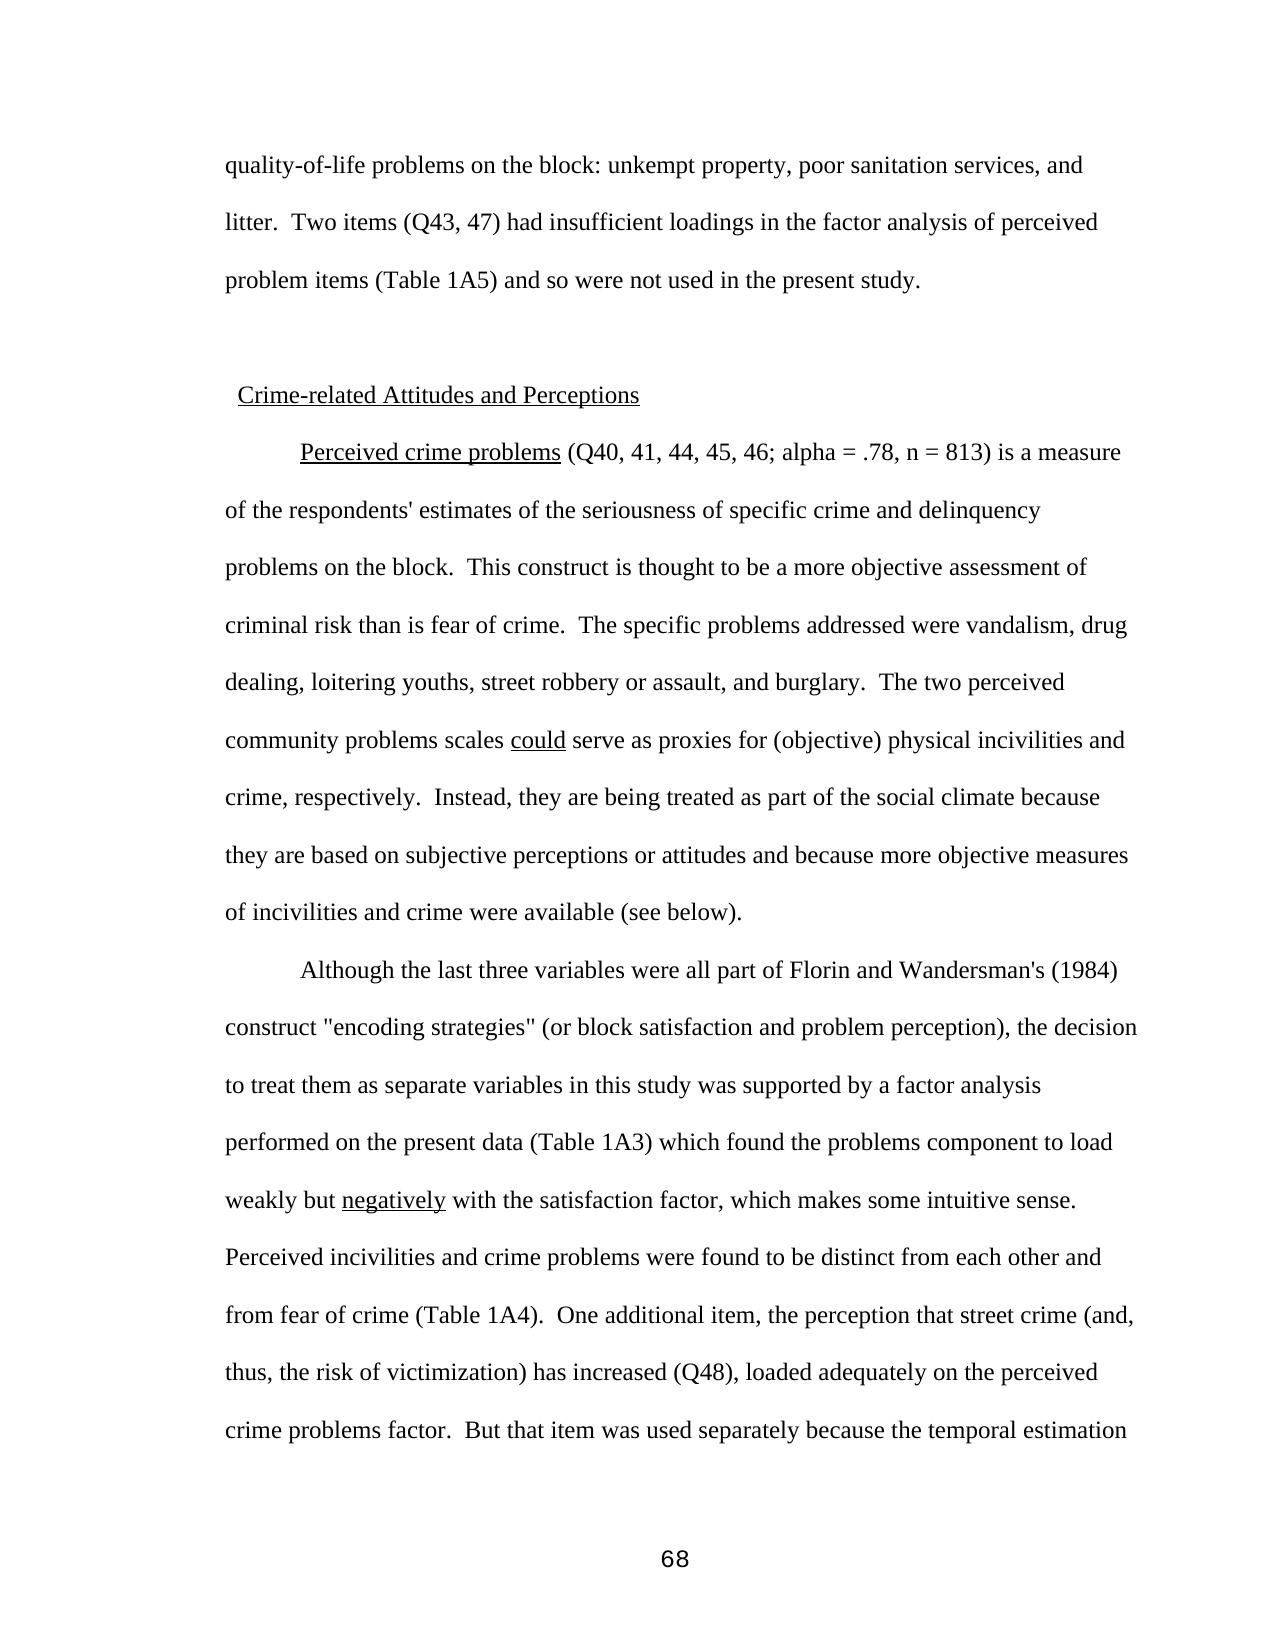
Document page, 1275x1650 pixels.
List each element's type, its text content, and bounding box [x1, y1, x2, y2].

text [225, 955, 1137, 1444]
text Perceived crime problems (Q40, 41, 44, 45, 46; alpha = .78, n = 813) is a measure of the respondents' estimates of the seriousness of specific crime and delinquency problems on the block. This construct is thought to be a more objective assessment of criminal risk than is fear of crime. The specific problems addressed were vandalism, drug dealing, loitering youths, street robbery or assault, and burglary. The two perceived community problems scales could serve as proxies for (objective) physical incivilities and crime, respectively. Instead, they are being treated as part of the social climate because they are based on subjective perceptions or attitudes and because more objective measures of incivilities and crime were available (see below). [225, 437, 1137, 926]
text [225, 150, 1137, 294]
text Crime-related Attitudes and Perceptions [225, 380, 1137, 409]
